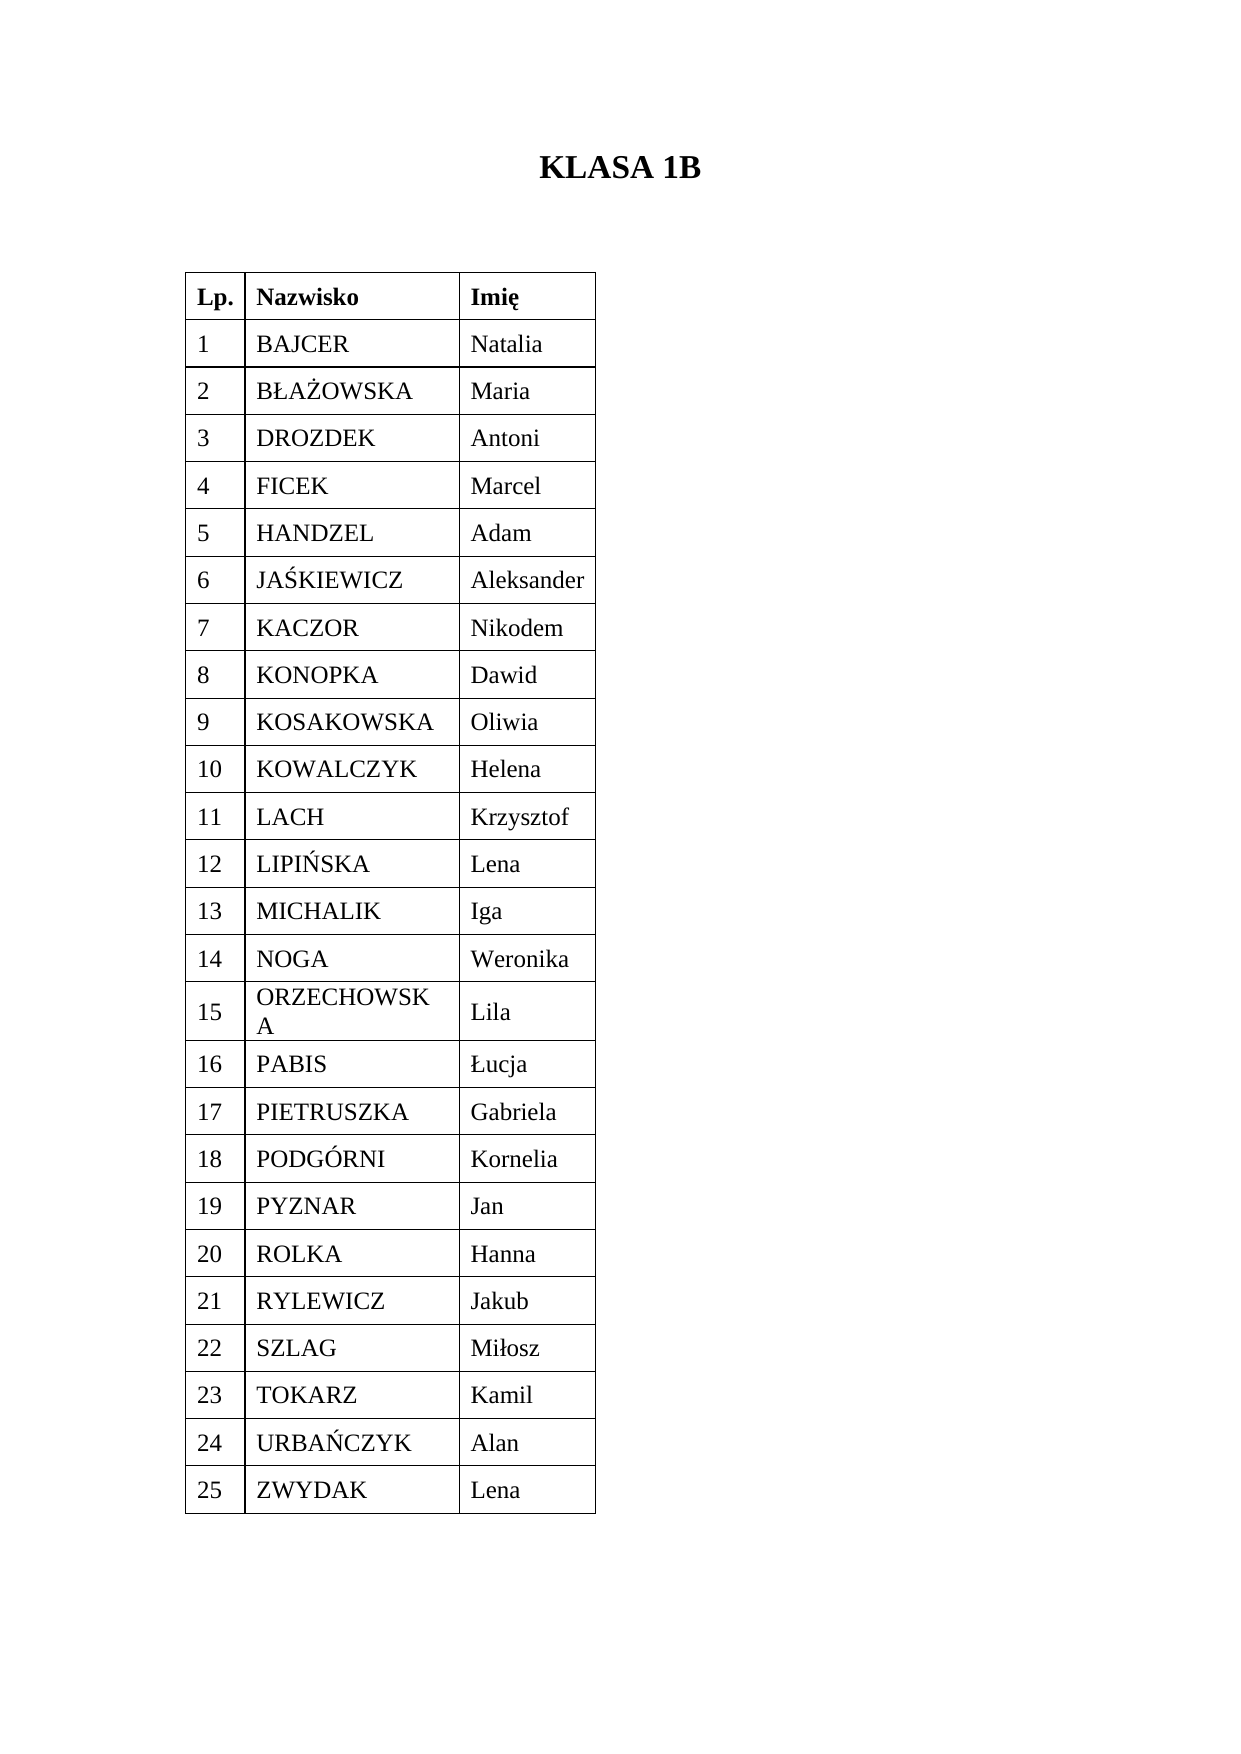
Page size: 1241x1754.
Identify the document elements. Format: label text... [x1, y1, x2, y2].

table_cell Krzysztof [460, 793, 595, 839]
table_cell Lila [460, 982, 595, 1040]
table_cell HANDZEL [246, 509, 459, 556]
table_cell 8 [186, 651, 244, 697]
table_cell MICHALIK [246, 888, 459, 934]
table_cell Adam [460, 509, 595, 556]
table_cell PODGÓRNI [246, 1135, 459, 1182]
table_cell 14 [186, 935, 244, 981]
table_cell SZLAG [246, 1325, 459, 1371]
table_cell 22 [186, 1325, 244, 1371]
table_cell 16 [186, 1041, 244, 1087]
table_header Lp. [186, 273, 244, 319]
table_cell ROLKA [246, 1230, 459, 1276]
table_cell DROZDEK [246, 415, 459, 461]
table_cell Nikodem [460, 604, 595, 650]
table_cell 18 [186, 1135, 244, 1182]
table_cell PABIS [246, 1041, 459, 1087]
table_cell Jan [460, 1183, 595, 1229]
table_cell PIETRUSZKA [246, 1088, 459, 1134]
table_cell 11 [186, 793, 244, 839]
table_cell 9 [186, 699, 244, 745]
table_cell PYZNAR [246, 1183, 459, 1229]
table_cell Natalia [460, 320, 595, 366]
table_cell RYLEWICZ [246, 1277, 459, 1323]
table_cell 24 [186, 1419, 244, 1465]
table_cell Lena [460, 840, 595, 887]
table_cell 17 [186, 1088, 244, 1134]
table_cell Helena [460, 746, 595, 792]
table_cell Jakub [460, 1277, 595, 1323]
table_cell Kamil [460, 1372, 595, 1418]
table_cell Miłosz [460, 1325, 595, 1371]
table_cell Hanna [460, 1230, 595, 1276]
table_cell 12 [186, 840, 244, 887]
table_cell 20 [186, 1230, 244, 1276]
table_cell Kornelia [460, 1135, 595, 1182]
table_cell TOKARZ [246, 1372, 459, 1418]
table_cell 1 [186, 320, 244, 366]
table_cell KOWALCZYK [246, 746, 459, 792]
table_cell 10 [186, 746, 244, 792]
table_cell ORZECHOWSKA [246, 982, 459, 1040]
table_cell FICEK [246, 462, 459, 508]
table_cell Weronika [460, 935, 595, 981]
table_cell 23 [186, 1372, 244, 1418]
table_cell KACZOR [246, 604, 459, 650]
table_cell LACH [246, 793, 459, 839]
table_cell 13 [186, 888, 244, 934]
table_cell Aleksander [460, 557, 595, 603]
table_cell Alan [460, 1419, 595, 1465]
table_cell Dawid [460, 651, 595, 697]
table_cell NOGA [246, 935, 459, 981]
table_cell Gabriela [460, 1088, 595, 1134]
table_cell Marcel [460, 462, 595, 508]
table_cell 5 [186, 509, 244, 556]
table_cell Antoni [460, 415, 595, 461]
table_cell BŁAŻOWSKA [246, 368, 459, 414]
table_cell 19 [186, 1183, 244, 1229]
table_header Imię [460, 273, 595, 319]
table_cell Łucja [460, 1041, 595, 1087]
text KLASA 1B [148, 148, 1093, 186]
table_cell 21 [186, 1277, 244, 1323]
table_cell 2 [186, 368, 244, 414]
table_cell LIPIŃSKA [246, 840, 459, 887]
table_cell Lena [460, 1466, 595, 1513]
table_cell URBAŃCZYK [246, 1419, 459, 1465]
table_cell 25 [186, 1466, 244, 1513]
table_cell JAŚKIEWICZ [246, 557, 459, 603]
table_cell Oliwia [460, 699, 595, 745]
table_cell 7 [186, 604, 244, 650]
table_cell 6 [186, 557, 244, 603]
table_cell KOSAKOWSKA [246, 699, 459, 745]
table_cell ZWYDAK [246, 1466, 459, 1513]
table_cell 4 [186, 462, 244, 508]
table_cell 15 [186, 982, 244, 1040]
table_cell BAJCER [246, 320, 459, 366]
table_cell 3 [186, 415, 244, 461]
table_header Nazwisko [246, 273, 459, 319]
table_cell KONOPKA [246, 651, 459, 697]
table_cell Iga [460, 888, 595, 934]
table_cell Maria [460, 368, 595, 414]
